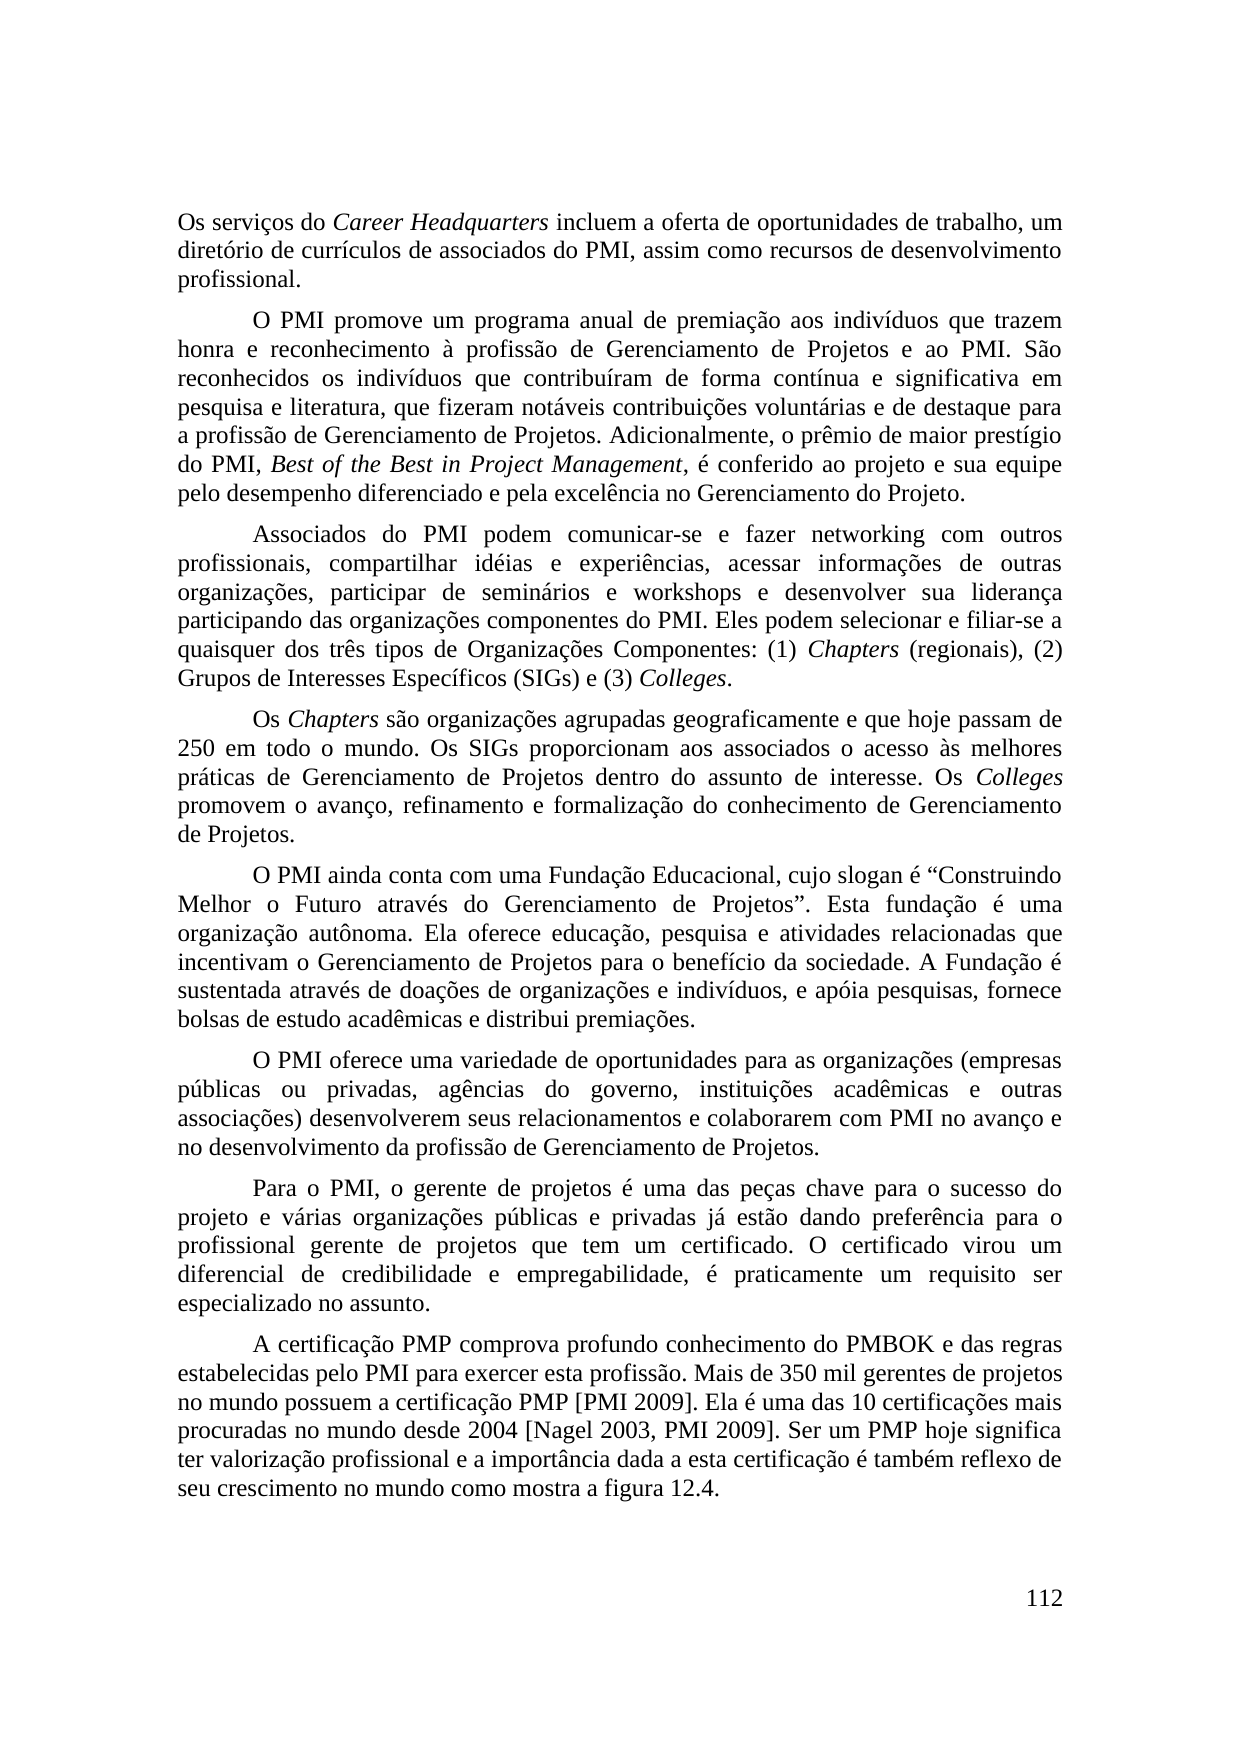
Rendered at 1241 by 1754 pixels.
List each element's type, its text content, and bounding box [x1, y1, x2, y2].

text Associados do PMI podem comunicar-se e fazer networking com outros profissionais, compartilhar idéias e experiências, acessar informações de outras organizações, participar de seminários e workshops e desenvolver sua liderança participando das organizações componentes do PMI. Eles podem selecionar e filiar-se a quaisquer dos três tipos de Organizações Componentes: (1) Chapters (regionais), (2) Grupos de Interesses Específicos (SIGs) e (3) Colleges. [177, 519, 1063, 692]
text A certificação PMP comprova profundo conhecimento do PMBOK e das regras estabelecidas pelo PMI para exercer esta profissão. Mais de 350 mil gerentes de projetos no mundo possuem a certificação PMP [PMI 2009]. Ela é uma das 10 certificações mais procuradas no mundo desde 2004 [Nagel 2003, PMI 2009]. Ser um PMP hoje significa ter valorização profissional e a importância dada a esta certificação é também reflexo de seu crescimento no mundo como mostra a figura 12.4. [177, 1329, 1063, 1502]
text O PMI promove um programa anual de premiação aos indivíduos que trazem honra e reconhecimento à profissão de Gerenciamento de Projetos e ao PMI. São reconhecidos os indivíduos que contribuíram de forma contínua e significativa em pesquisa e literatura, que fizeram notáveis contribuições voluntárias e de destaque para a profissão de Gerenciamento de Projetos. Adicionalmente, o prêmio de maior prestígio do PMI, Best of the Best in Project Management, é conferido ao projeto e sua equipe pelo desempenho diferenciado e pela excelência no Gerenciamento do Projeto. [177, 306, 1063, 507]
text O PMI ainda conta com uma Fundação Educacional, cujo slogan é “Construindo Melhor o Futuro através do Gerenciamento de Projetos”. Esta fundação é uma organização autônoma. Ela oferece educação, pesquisa e atividades relacionadas que incentivam o Gerenciamento de Projetos para o benefício da sociedade. A Fundação é sustentada através de doações de organizações e indivíduos, e apóia pesquisas, fornece bolsas de estudo acadêmicas e distribui premiações. [177, 861, 1063, 1033]
text O PMI oferece uma variedade de oportunidades para as organizações (empresas públicas ou privadas, agências do governo, instituições acadêmicas e outras associações) desenvolverem seus relacionamentos e colaborarem com PMI no avanço e no desenvolvimento da profissão de Gerenciamento de Projetos. [177, 1046, 1063, 1161]
text Os Chapters são organizações agrupadas geograficamente e que hoje passam de 250 em todo o mundo. Os SIGs proporcionam aos associados o acesso às melhores práticas de Gerenciamento de Projetos dentro do assunto de interesse. Os Colleges promovem o avanço, refinamento e formalização do conhecimento de Gerenciamento de Projetos. [177, 704, 1063, 848]
text Para o PMI, o gerente de projetos é uma das peças chave para o sucesso do projeto e várias organizações públicas e privadas já estão dando preferência para o profissional gerente de projetos que tem um certificado. O certificado virou um diferencial de credibilidade e empregabilidade, é praticamente um requisito ser especializado no assunto. [177, 1173, 1063, 1317]
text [177, 207, 1063, 293]
